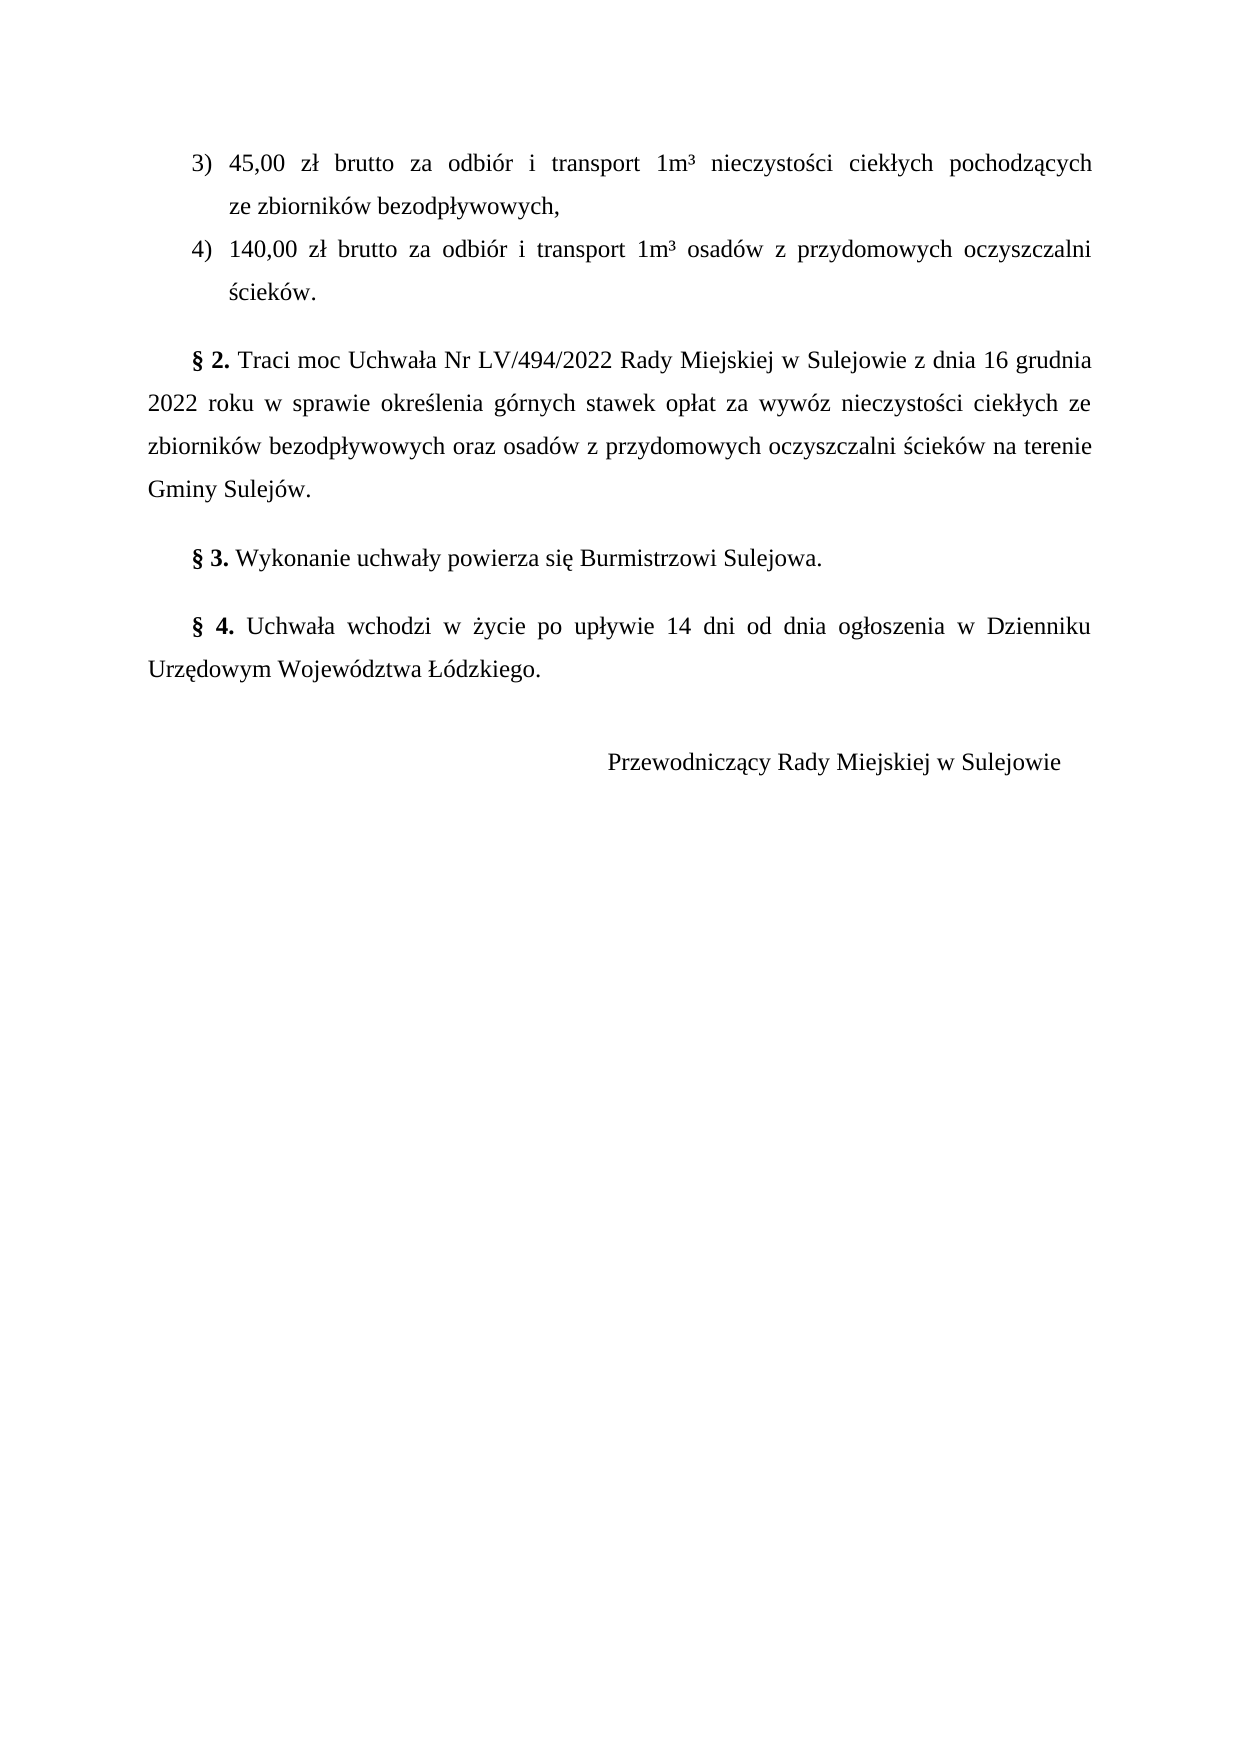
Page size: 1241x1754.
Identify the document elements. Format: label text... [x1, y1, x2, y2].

text § 4. Uchwała wchodzi w życie po upływie 14 dni od dnia ogłoszenia w Dzienniku Urzędowym Województwa Łódzkiego. [148, 611, 1093, 683]
text § 2. Traci moc Uchwała Nr LV/494/2022 Rady Miejskiej w Sulejowie z dnia 16 grudnia 2022 roku w sprawie określenia górnych stawek opłat za wywóz nieczystości ciekłych ze zbiorników bezodpływowych oraz osadów z przydomowych oczyszczalni ścieków na terenie Gminy Sulejów. [148, 345, 1093, 503]
list 140,00 zł brutto za odbiór i transport 1m³ osadów z przydomowych oczyszczalni ścieków. [191, 234, 1093, 306]
list 45,00 zł brutto za odbiór i transport 1m³ nieczystości ciekłych pochodzących ze zbiorników bezodpływowych, [191, 148, 1093, 219]
text Przewodniczący Rady Miejskiej w Sulejowie [148, 747, 1093, 776]
text § 3. Wykonanie uchwały powierza się Burmistrzowi Sulejowa. [148, 543, 1093, 571]
